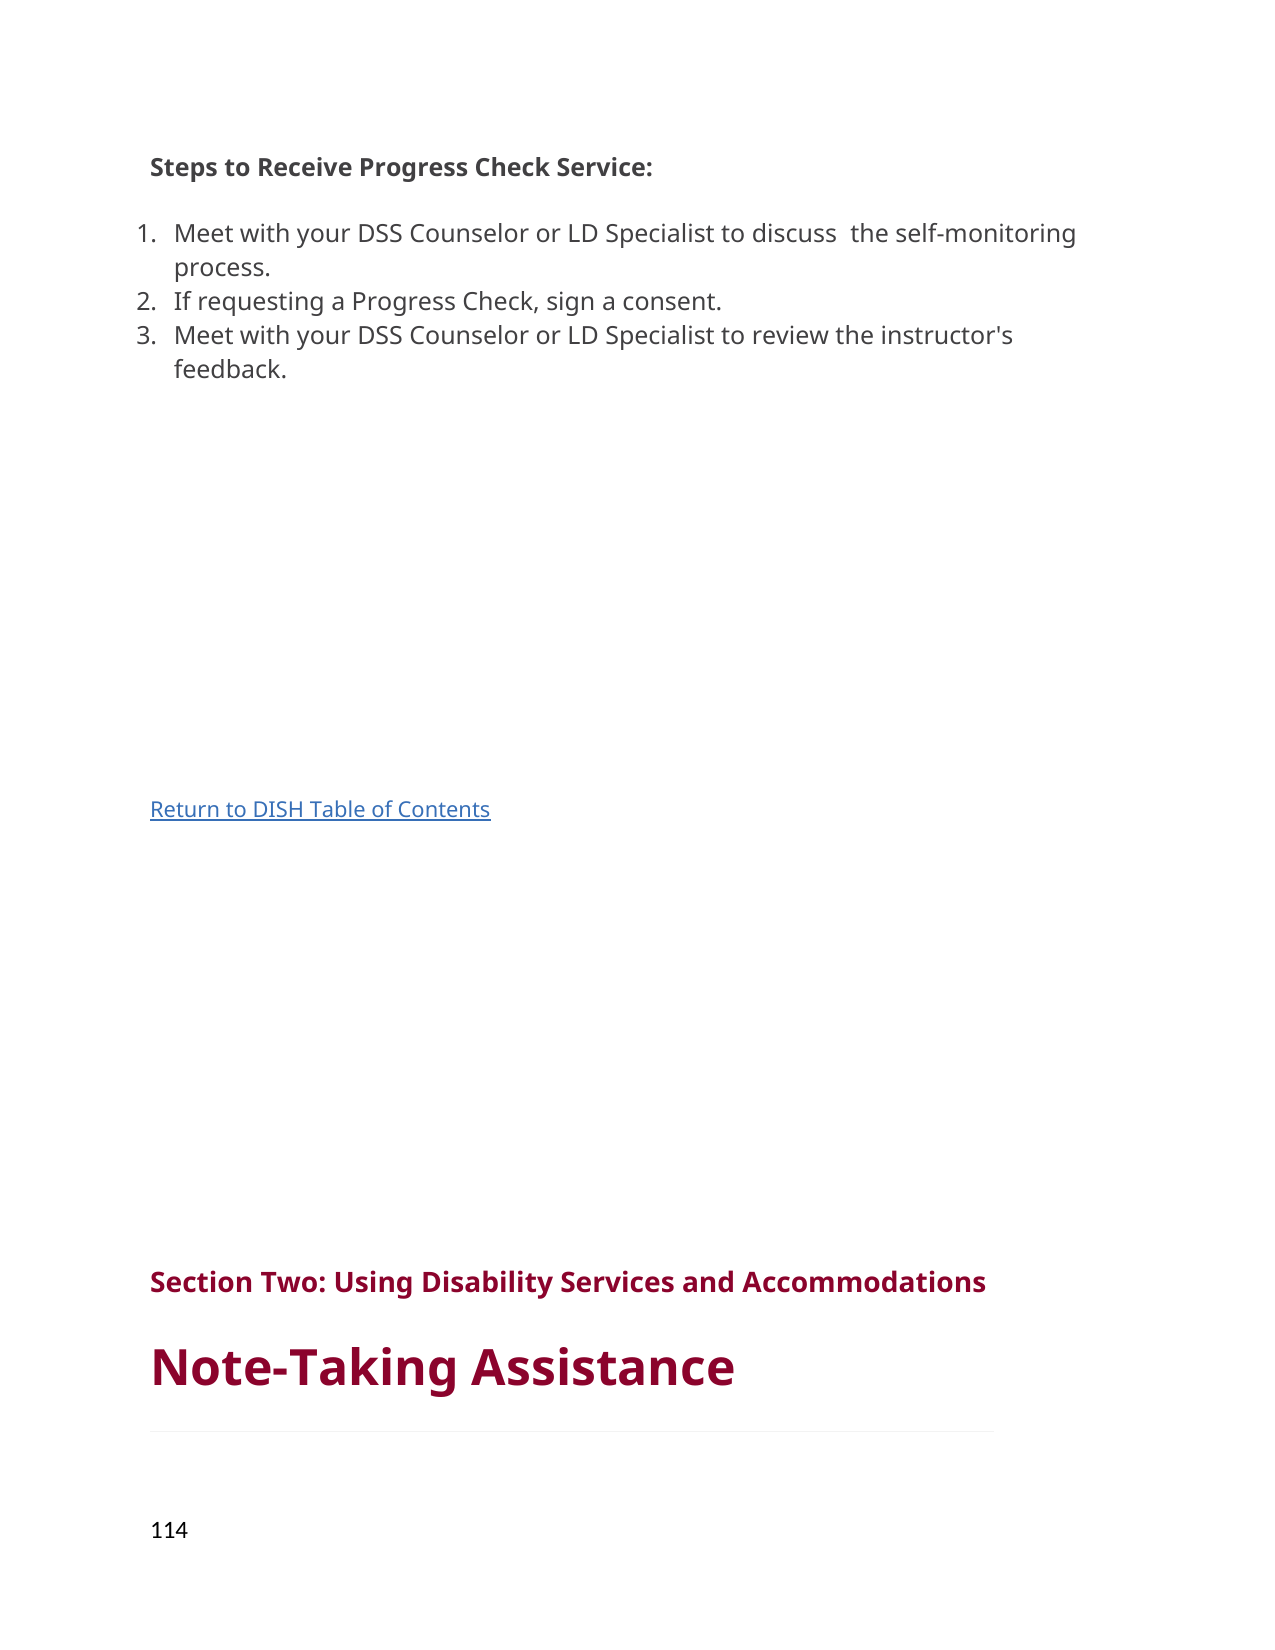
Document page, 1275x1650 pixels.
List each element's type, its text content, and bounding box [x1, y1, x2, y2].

list Meet with your DSS Counselor or LD Specialist to discuss the self-monitoring process. [136, 215, 1125, 283]
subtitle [150, 1332, 1125, 1400]
list Meet with your DSS Counselor or LD Specialist to review the instructor's feedback. [136, 317, 1125, 386]
text Return to DISH Table of Contents [150, 794, 1125, 824]
list If requesting a Progress Check, sign a consent. [136, 283, 1125, 317]
subtitle Steps to Receive Progress Check Service: [150, 150, 1125, 184]
subtitle Section Two: Using Disability Services and Accommodations [150, 1262, 1125, 1301]
